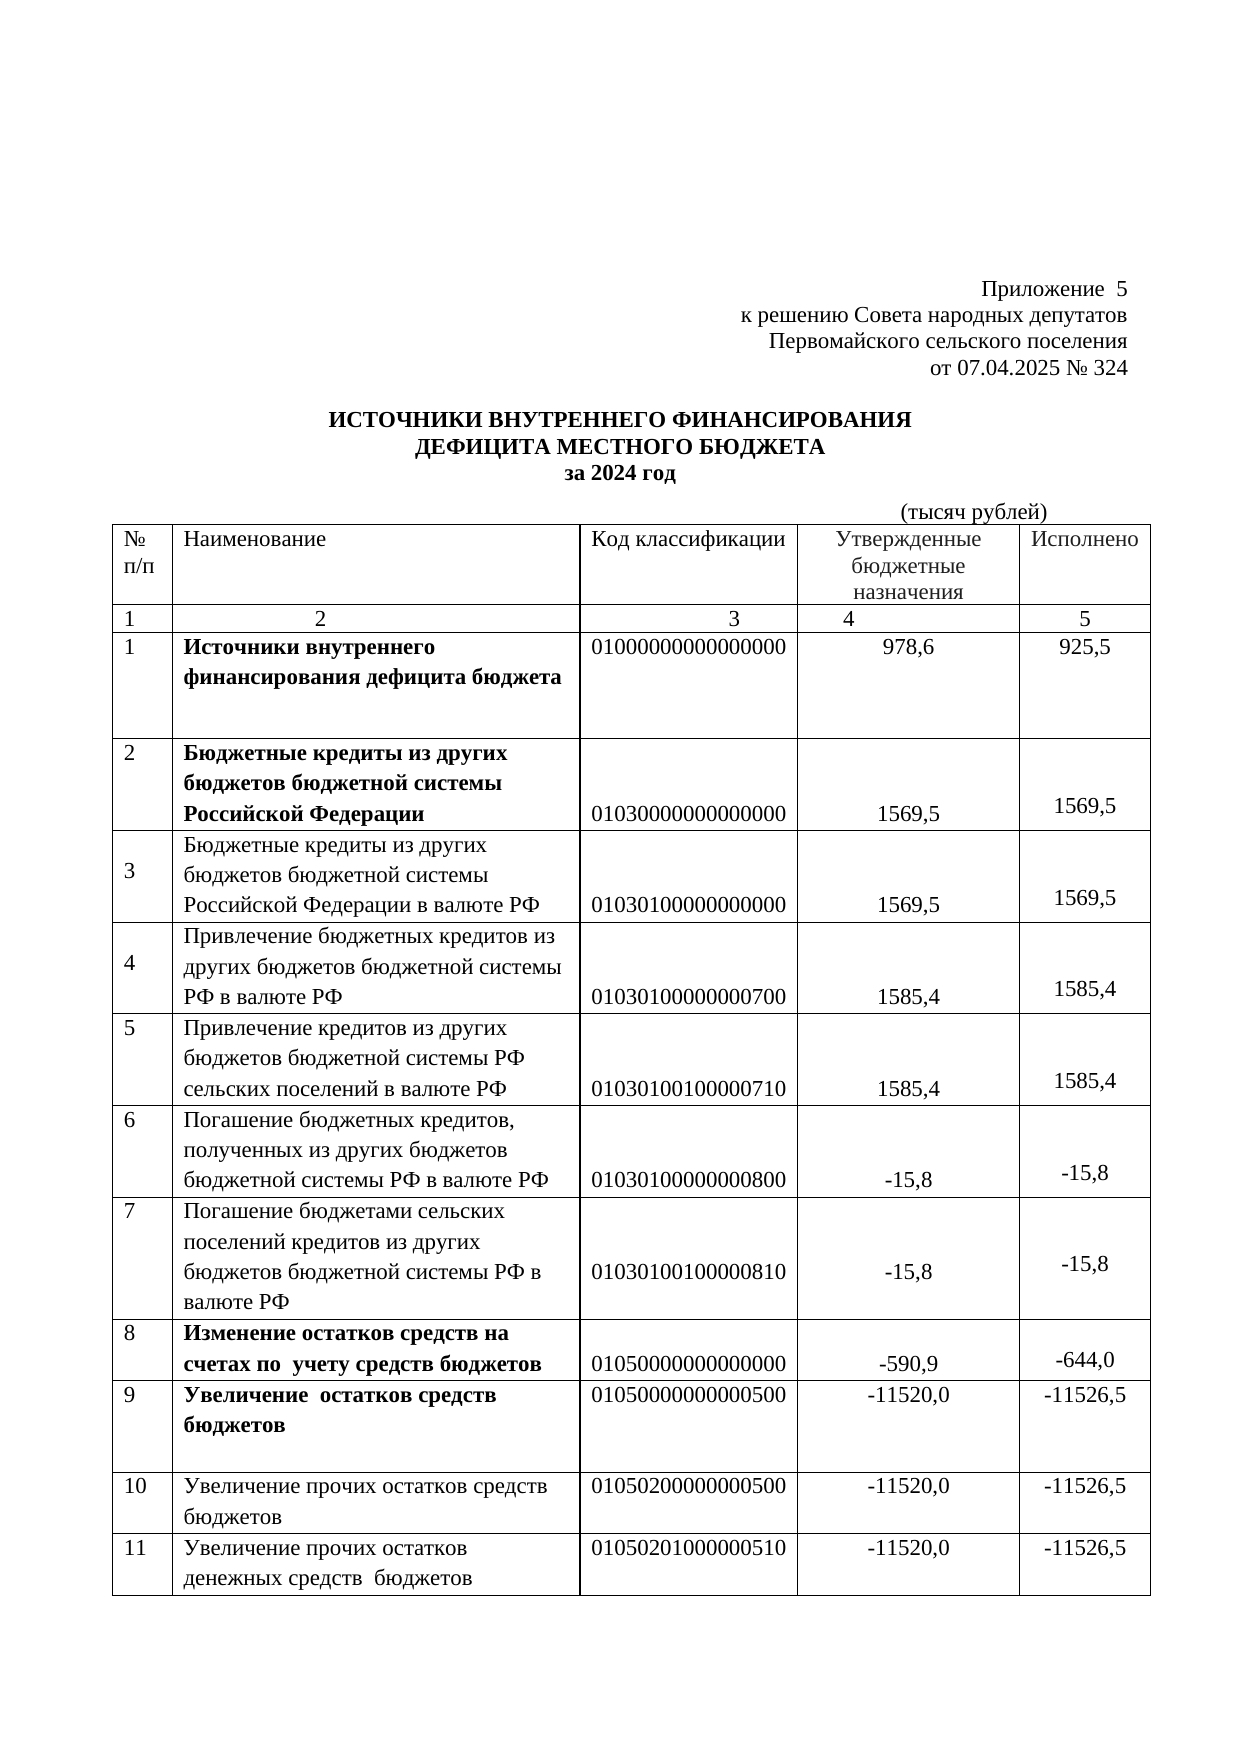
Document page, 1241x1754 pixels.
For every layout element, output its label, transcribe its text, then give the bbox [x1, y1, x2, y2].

table_header № п/п [113, 525, 172, 604]
table_cell 3 [581, 605, 797, 632]
table_cell 6 [113, 1106, 172, 1197]
table_cell 01050201000000510 [581, 1534, 797, 1594]
table_cell Источники внутреннего финансирования дефицита бюджета [173, 633, 579, 738]
table_cell -11520,0 [798, 1534, 1019, 1594]
text ДЕФИЦИТА МЕСТНОГО БЮДЖЕТА [112, 433, 1128, 459]
table_cell 4 [798, 605, 1019, 632]
table_cell -11526,5 [1020, 1473, 1150, 1533]
table_cell 1 [113, 633, 172, 738]
text Первомайского сельского поселения от 07.04.2025 № 324 [112, 327, 1128, 380]
table_cell 5 [1020, 605, 1150, 632]
table_cell 4 [113, 923, 172, 1013]
table_cell 1585,4 [798, 1014, 1019, 1105]
table_cell -590,9 [798, 1320, 1019, 1380]
text Приложение 5 к решению Совета народных депутатов [112, 274, 1128, 327]
table_header Исполнено [1020, 525, 1150, 604]
table_cell 01030100100000810 [581, 1198, 797, 1318]
table_cell 1 [113, 605, 172, 632]
table_cell 11 [113, 1534, 172, 1594]
table_cell Привлечение кредитов из других бюджетов бюджетной системы РФ сельских поселений в валюте РФ [173, 1014, 579, 1105]
table_cell 925,5 [1020, 633, 1150, 738]
table_cell Погашение бюджетных кредитов, полученных из других бюджетов бюджетной системы РФ в валюте РФ [173, 1106, 579, 1197]
table_cell Изменение остатков средств на счетах по учету средств бюджетов [173, 1320, 579, 1380]
table_cell 2 [173, 605, 579, 632]
table_cell 01030100000000800 [581, 1106, 797, 1197]
table_cell 1585,4 [1020, 923, 1150, 1013]
table_cell 01030100000000000 [581, 831, 797, 922]
table_cell 9 [113, 1381, 172, 1472]
table_cell 10 [113, 1473, 172, 1533]
text за 2024 год [112, 459, 1128, 485]
table_cell Привлечение бюджетных кредитов из других бюджетов бюджетной системы РФ в валюте РФ [173, 923, 579, 1013]
table_cell 01000000000000000 [581, 633, 797, 738]
table_cell -15,8 [798, 1106, 1019, 1197]
table_cell Бюджетные кредиты из других бюджетов бюджетной системы Российской Федерации [173, 739, 579, 830]
table_cell -15,8 [1020, 1198, 1150, 1318]
table_cell Увеличение остатков средств бюджетов [173, 1381, 579, 1472]
table_cell 7 [113, 1198, 172, 1318]
table_cell 1569,5 [798, 831, 1019, 922]
text ИСТОЧНИКИ ВНУТРЕННЕГО ФИНАНСИРОВАНИЯ [112, 406, 1128, 433]
table_cell 1569,5 [1020, 739, 1150, 830]
table_cell 01050000000000500 [581, 1381, 797, 1472]
table_cell 5 [113, 1014, 172, 1105]
table_cell 2 3 [113, 831, 172, 922]
table_cell Погашение бюджетами сельских поселений кредитов из других бюджетов бюджетной системы РФ в валюте РФ [173, 1198, 579, 1318]
table_cell 01030100100000710 [581, 1014, 797, 1105]
text (тысяч рублей) [112, 498, 1128, 524]
table_cell 1585,4 [1020, 1014, 1150, 1105]
table_cell -11520,0 [798, 1381, 1019, 1472]
table_cell Бюджетные кредиты из других бюджетов бюджетной системы Российской Федерации в валюте РФ [173, 831, 579, 922]
table_cell 2 [113, 739, 172, 830]
table_header Наименование [173, 525, 579, 604]
table_cell -11526,5 [1020, 1534, 1150, 1594]
table_header Код классификации [581, 525, 797, 604]
table_cell -15,8 [1020, 1106, 1150, 1197]
table_cell 01050000000000000 [581, 1320, 797, 1380]
table_cell -11520,0 [798, 1473, 1019, 1533]
table_cell 01030000000000000 [581, 739, 797, 830]
table_cell -15,8 [798, 1198, 1019, 1318]
table_cell -11526,5 [1020, 1381, 1150, 1472]
table_cell 01030100000000700 [581, 923, 797, 1013]
table_cell Увеличение прочих остатков денежных средств бюджетов [173, 1534, 579, 1594]
table_cell 8 [113, 1320, 172, 1380]
table_cell Увеличение прочих остатков средств бюджетов [173, 1473, 579, 1533]
table_cell -644,0 [1020, 1320, 1150, 1380]
table_cell 1585,4 [798, 923, 1019, 1013]
table_cell 978,6 [798, 633, 1019, 738]
table_cell 1569,5 [1020, 831, 1150, 922]
table_cell 01050200000000500 [581, 1473, 797, 1533]
table_header Утвержденные бюджетные назначения [798, 525, 1019, 604]
table_cell 1569,5 [798, 739, 1019, 830]
